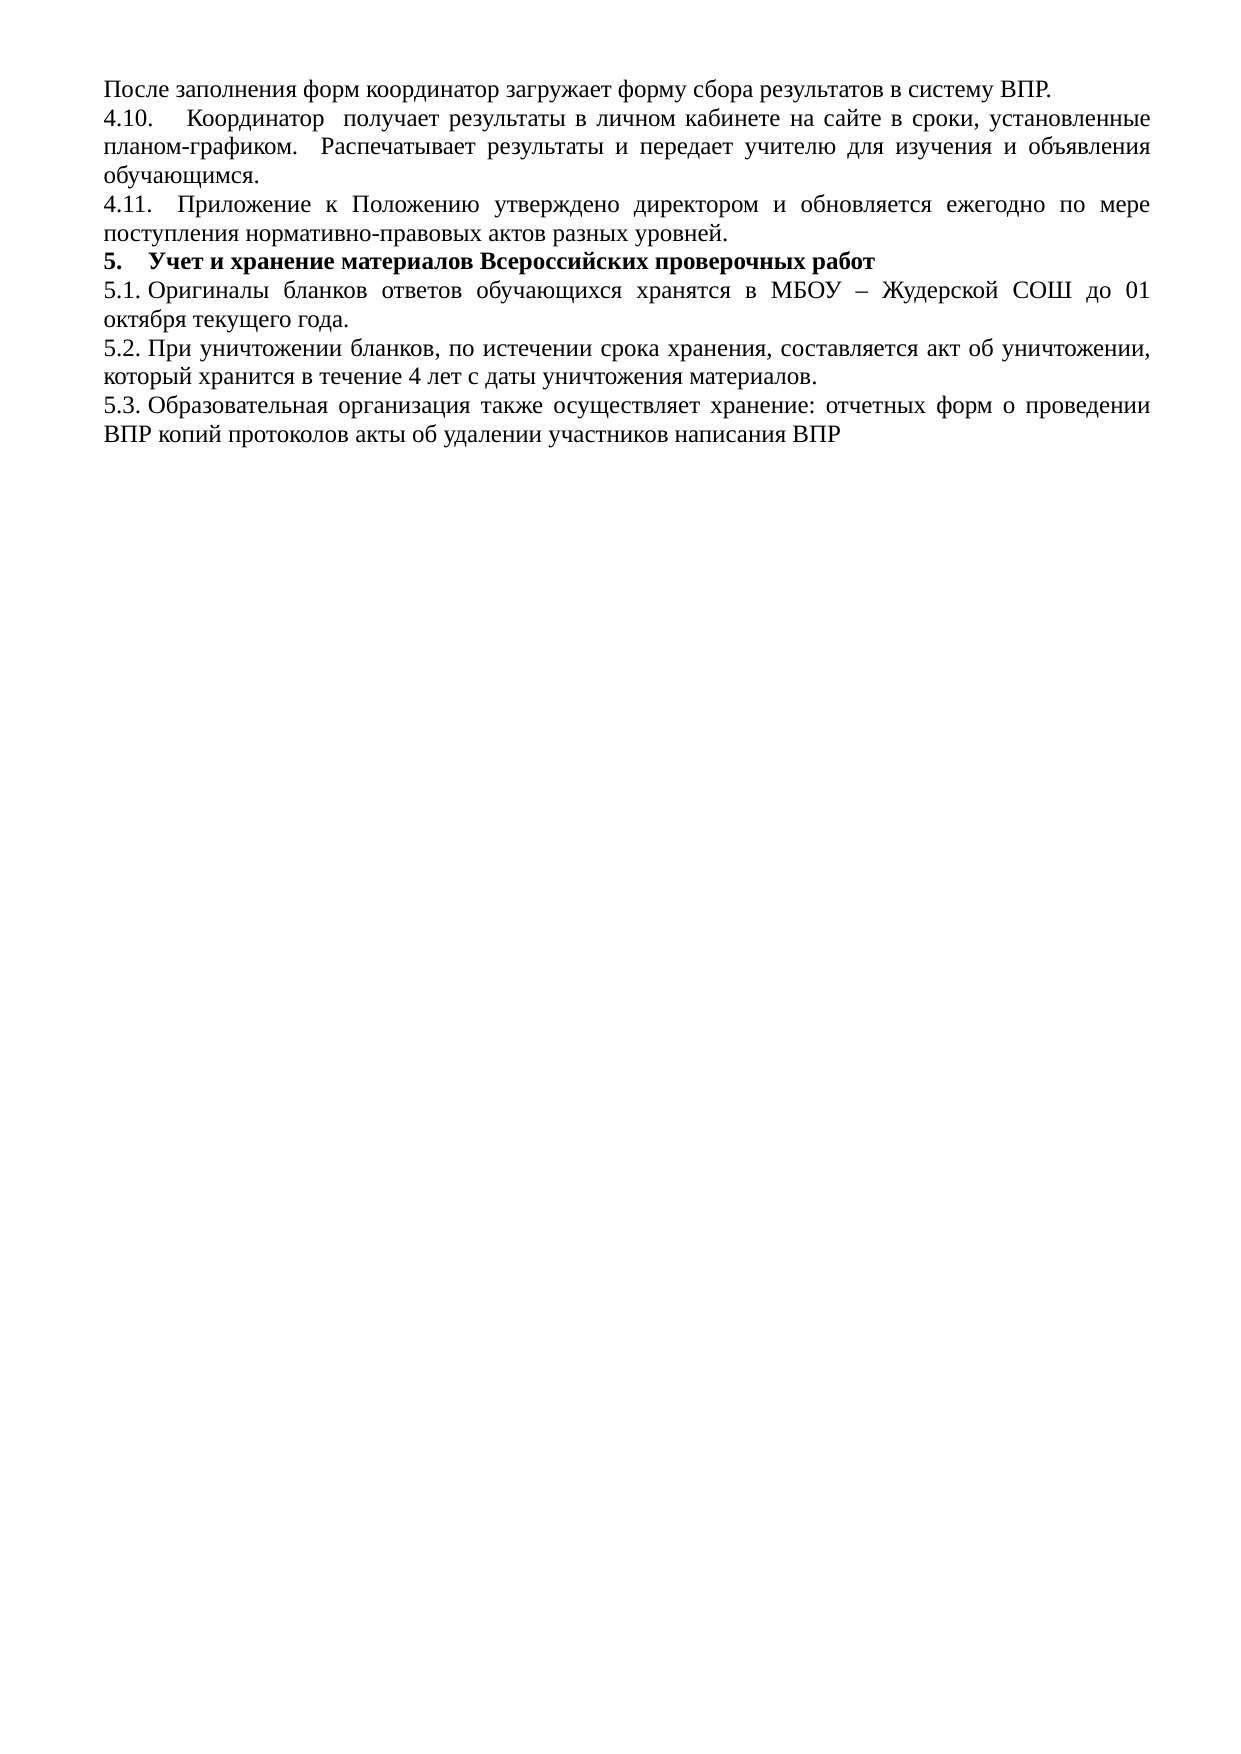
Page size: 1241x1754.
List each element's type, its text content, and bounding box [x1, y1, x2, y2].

list Приложение к Положению утверждено директором и обновляется ежегодно по мере поступления нормативно-правовых актов разных уровней. [103, 189, 1152, 246]
list Оригиналы бланков ответов обучающихся хранятся в МБОУ – Жудерской СОШ до 01 октября текущего года. [103, 275, 1152, 333]
list Образовательная организация также осуществляет хранение: отчетных форм о проведении ВПР копий протоколов акты об удалении участников написания ВПР [103, 390, 1152, 448]
list Учет и хранение материалов Всероссийских проверочных работ [103, 246, 1152, 275]
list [103, 74, 1152, 103]
list Координатор получает результаты в личном кабинете на сайте в сроки, установленные планом-графиком. Распечатывает результаты и передает учителю для изучения и объявления обучающимся. [103, 103, 1152, 189]
list При уничтожении бланков, по истечении срока хранения, составляется акт об уничтожении, который хранится в течение 4 лет с даты уничтожения материалов. [103, 333, 1152, 390]
